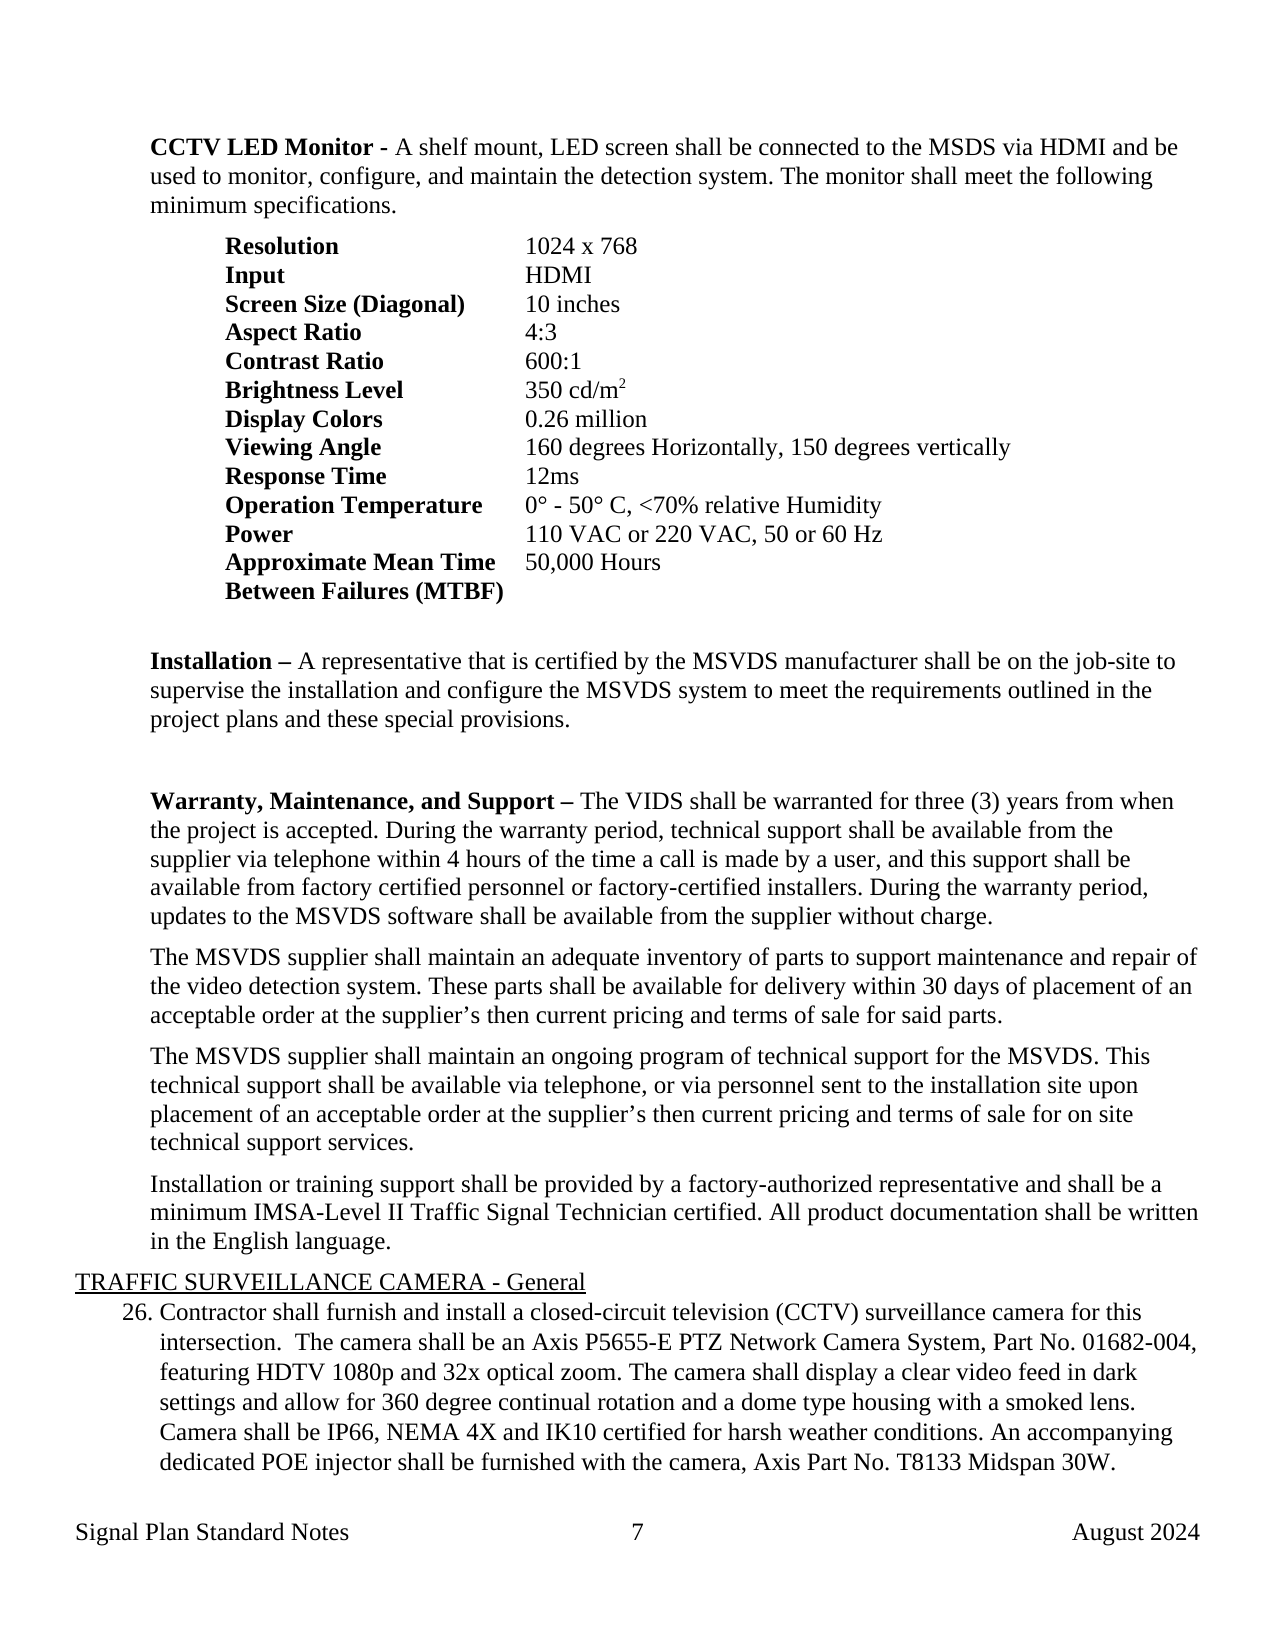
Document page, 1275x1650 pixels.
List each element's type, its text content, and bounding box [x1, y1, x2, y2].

text Input HDMI [225, 260, 1200, 289]
text The MSVDS supplier shall maintain an adequate inventory of parts to support maintenance and repair of the video detection system. These parts shall be available for delivery within 30 days of placement of an acceptable order at the supplier’s then current pricing and terms of sale for said parts. [150, 942, 1200, 1029]
text Brightness Level 350 cd/m2 [225, 375, 1200, 404]
text Aspect Ratio 4:3 [225, 317, 1200, 346]
text Screen Size (Diagonal) 10 inches [225, 289, 1200, 317]
text Between Failures (MTBF) [225, 576, 1200, 605]
text CCTV LED Monitor - A shelf mount, LED screen shall be connected to the MSDS via HDMI and be used to monitor, configure, and maintain the detection system. The monitor shall meet the following minimum specifications. [150, 132, 1200, 219]
text Warranty, Maintenance, and Support – The VIDS shall be warranted for three (3) years from when the project is accepted. During the warranty period, technical support shall be available from the supplier via telephone within 4 hours of the time a call is made by a user, and this support shall be available from factory certified personnel or factory-certified installers. During the warranty period, updates to the MSVDS software shall be available from the supplier without charge. [150, 786, 1200, 930]
text Installation or training support shall be provided by a factory-authorized representative and shall be a minimum IMSA-Level II Traffic Signal Technician certified. All product documentation shall be written in the English language. [150, 1169, 1200, 1255]
text TRAFFIC SURVEILLANCE CAMERA - General [75, 1267, 1200, 1296]
list Contractor shall furnish and install a closed-circuit television (CCTV) surveillance camera for this intersection. The camera shall be an Axis P5655-E PTZ Network Camera System, Part No. 01682-004, featuring HDTV 1080p and 32x optical zoom. The camera shall display a clear video feed in dark settings and allow for 360 degree continual rotation and a dome type housing with a smoked lens. Camera shall be IP66, NEMA 4X and IK10 certified for harsh weather conditions. An accompanying dedicated POE injector shall be furnished with the camera, Axis Part No. T8133 Midspan 30W. [122, 1296, 1200, 1476]
text Operation Temperature 0° - 50° C, <70% relative Humidity [225, 490, 1200, 519]
text Installation – A representative that is certified by the MSVDS manufacturer shall be on the job-site to supervise the installation and configure the MSVDS system to meet the requirements outlined in the project plans and these special provisions. [75, 646, 1200, 732]
text The MSVDS supplier shall maintain an ongoing program of technical support for the MSVDS. This technical support shall be available via telephone, or via personnel sent to the installation site upon placement of an acceptable order at the supplier’s then current pricing and terms of sale for on site technical support services. [150, 1041, 1200, 1156]
text Display Colors 0.26 million [225, 404, 1200, 432]
text Response Time 12ms [225, 461, 1200, 490]
text Approximate Mean Time 50,000 Hours [225, 547, 1200, 576]
text Resolution 1024 x 768 [225, 231, 1200, 260]
text Power 110 VAC or 220 VAC, 50 or 60 Hz [225, 519, 1200, 547]
text Viewing Angle 160 degrees Horizontally, 150 degrees vertically [225, 432, 1200, 461]
text Contrast Ratio 600:1 [225, 346, 1200, 375]
